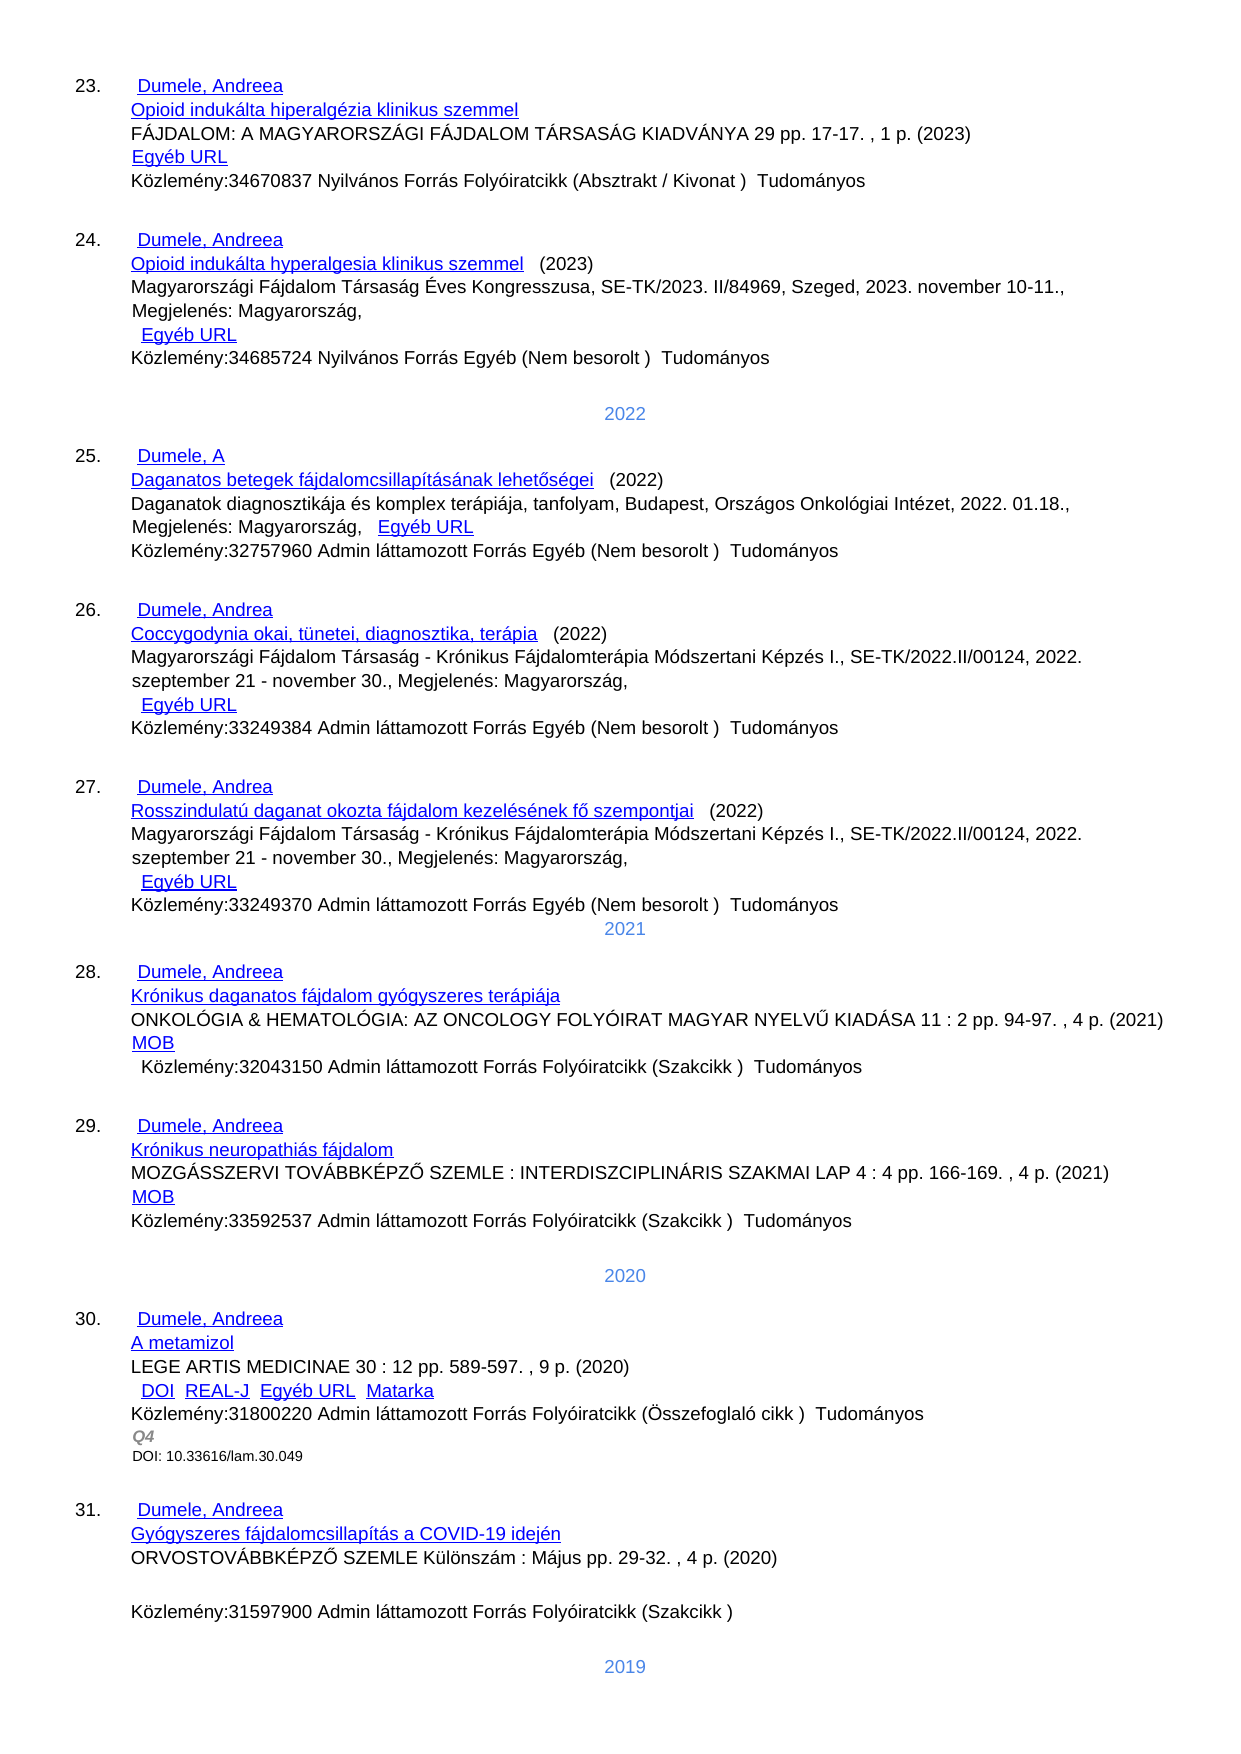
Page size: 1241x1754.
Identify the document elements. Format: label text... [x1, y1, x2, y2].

text MOZGÁSSZERVI TOVÁBBKÉPZŐ SZEMLE : INTERDISZCIPLINÁRIS SZAKMAI LAP 4 : 4 pp. 166-169. , 4 p. (2021) MOB [131, 1162, 1125, 1207]
text Coccygodynia okai, tünetei, diagnosztika, terápia (2022) [131, 622, 1165, 644]
text Közlemény:32757960 Admin láttamozott Forrás Egyéb (Nem besorolt ) Tudományos [131, 540, 1165, 562]
text Magyarországi Fájdalom Társaság Éves Kongresszusa, SE-TK/2023. II/84969, Szeged, 2023. november 10-11., Megjelenés: Magyarország, [131, 276, 1165, 321]
text Egyéb URL [131, 871, 1165, 892]
text 2019 [85, 1656, 1165, 1677]
text LEGE ARTIS MEDICINAE 30 : 12 pp. 589-597. , 9 p. (2020) [131, 1355, 1165, 1377]
text Q4 [132, 1427, 1165, 1446]
text Egyéb URL [131, 694, 1165, 715]
text 2021 [85, 918, 1165, 940]
text Egyéb URL [131, 323, 1165, 345]
text ONKOLÓGIA & HEMATOLÓGIA: AZ ONCOLOGY FOLYÓIRAT MAGYAR NYELVŰ KIADÁSA 11 : 2 pp. 94-97. , 4 p. (2021) MOB [131, 1008, 1165, 1054]
list Dumele, Andreea [75, 75, 1165, 97]
list metamizol [131, 1331, 1165, 1353]
list Dumele, Andrea [75, 598, 1165, 620]
text ORVOSTOVÁBBKÉPZŐ SZEMLE Különszám : Május pp. 29-32. , 4 p. (2020) [131, 1546, 1165, 1568]
list Dumele, Andreea [75, 961, 1165, 982]
text Krónikus neuropathiás fájdalom [131, 1138, 1165, 1160]
list Dumele, Andreea [75, 1499, 1165, 1521]
text 2020 [85, 1265, 1165, 1286]
text Rosszindulatú daganat okozta fájdalom kezelésének fő szempontjai (2022) [131, 799, 1165, 821]
text Közlemény:33249370 Admin láttamozott Forrás Egyéb (Nem besorolt ) Tudományos [131, 894, 1165, 916]
list Dumele, A [75, 445, 1165, 467]
text Krónikus daganatos fájdalom gyógyszeres terápiája [131, 985, 1165, 1006]
text Opioid indukálta hiperalgézia klinikus szemmel [131, 99, 1165, 121]
text Opioid indukálta hyperalgesia klinikus szemmel (2023) [131, 252, 1165, 274]
text Daganatos betegek fájdalomcsillapításának lehetőségei (2022) [131, 469, 1165, 491]
list Dumele, Andrea [75, 776, 1165, 797]
list Dumele, Andreea [75, 1114, 1165, 1136]
text Közlemény:33592537 Admin láttamozott Forrás Folyóiratcikk (Szakcikk ) Tudományos [131, 1209, 1165, 1231]
text DOI REAL-J Egyéb URL Matarka [131, 1379, 1165, 1401]
text Magyarországi Fájdalom Társaság - Krónikus Fájdalomterápia Módszertani Képzés I., SE-TK/2022.II/00124, 2022. szeptember 21 - november 30., Megjelenés: Magyarország, [131, 646, 1165, 691]
text Közlemény:34670837 Nyilvános Forrás Folyóiratcikk (Absztrakt / Kivonat ) Tudományos [131, 170, 1165, 192]
text Gyógyszeres fájdalomcsillapítás a COVID-19 idején [131, 1523, 1165, 1544]
text 2022 [85, 402, 1165, 424]
list Dumele, Andreea [75, 228, 1165, 250]
text Daganatok diagnosztikája és komplex terápiája, tanfolyam, Budapest, Országos Onkológiai Intézet, 2022. 01.18., Megjelenés: Magyarország, Egyéb URL [131, 493, 1149, 538]
list Dumele, Andreea [75, 1307, 1165, 1329]
text Közlemény:31597900 Admin láttamozott Forrás Folyóiratcikk (Szakcikk ) [131, 1601, 1165, 1622]
text FÁJDALOM: A MAGYARORSZÁGI FÁJDALOM TÁRSASÁG KIADVÁNYA 29 pp. 17-17. , 1 p. (2023) Egyéb URL [131, 122, 997, 168]
text Közlemény:34685724 Nyilvános Forrás Egyéb (Nem besorolt ) Tudományos [131, 347, 1165, 369]
text Magyarországi Fájdalom Társaság - Krónikus Fájdalomterápia Módszertani Képzés I., SE-TK/2022.II/00124, 2022. szeptember 21 - november 30., Megjelenés: Magyarország, [131, 823, 1165, 868]
text Közlemény:32043150 Admin láttamozott Forrás Folyóiratcikk (Szakcikk ) Tudományos [131, 1056, 1165, 1078]
text Közlemény:33249384 Admin láttamozott Forrás Egyéb (Nem besorolt ) Tudományos [131, 717, 1165, 739]
text Közlemény:31800220 Admin láttamozott Forrás Folyóiratcikk (Összefoglaló cikk ) Tudományos [131, 1403, 1165, 1424]
text DOI: 10.33616/lam.30.049 [132, 1447, 1165, 1464]
